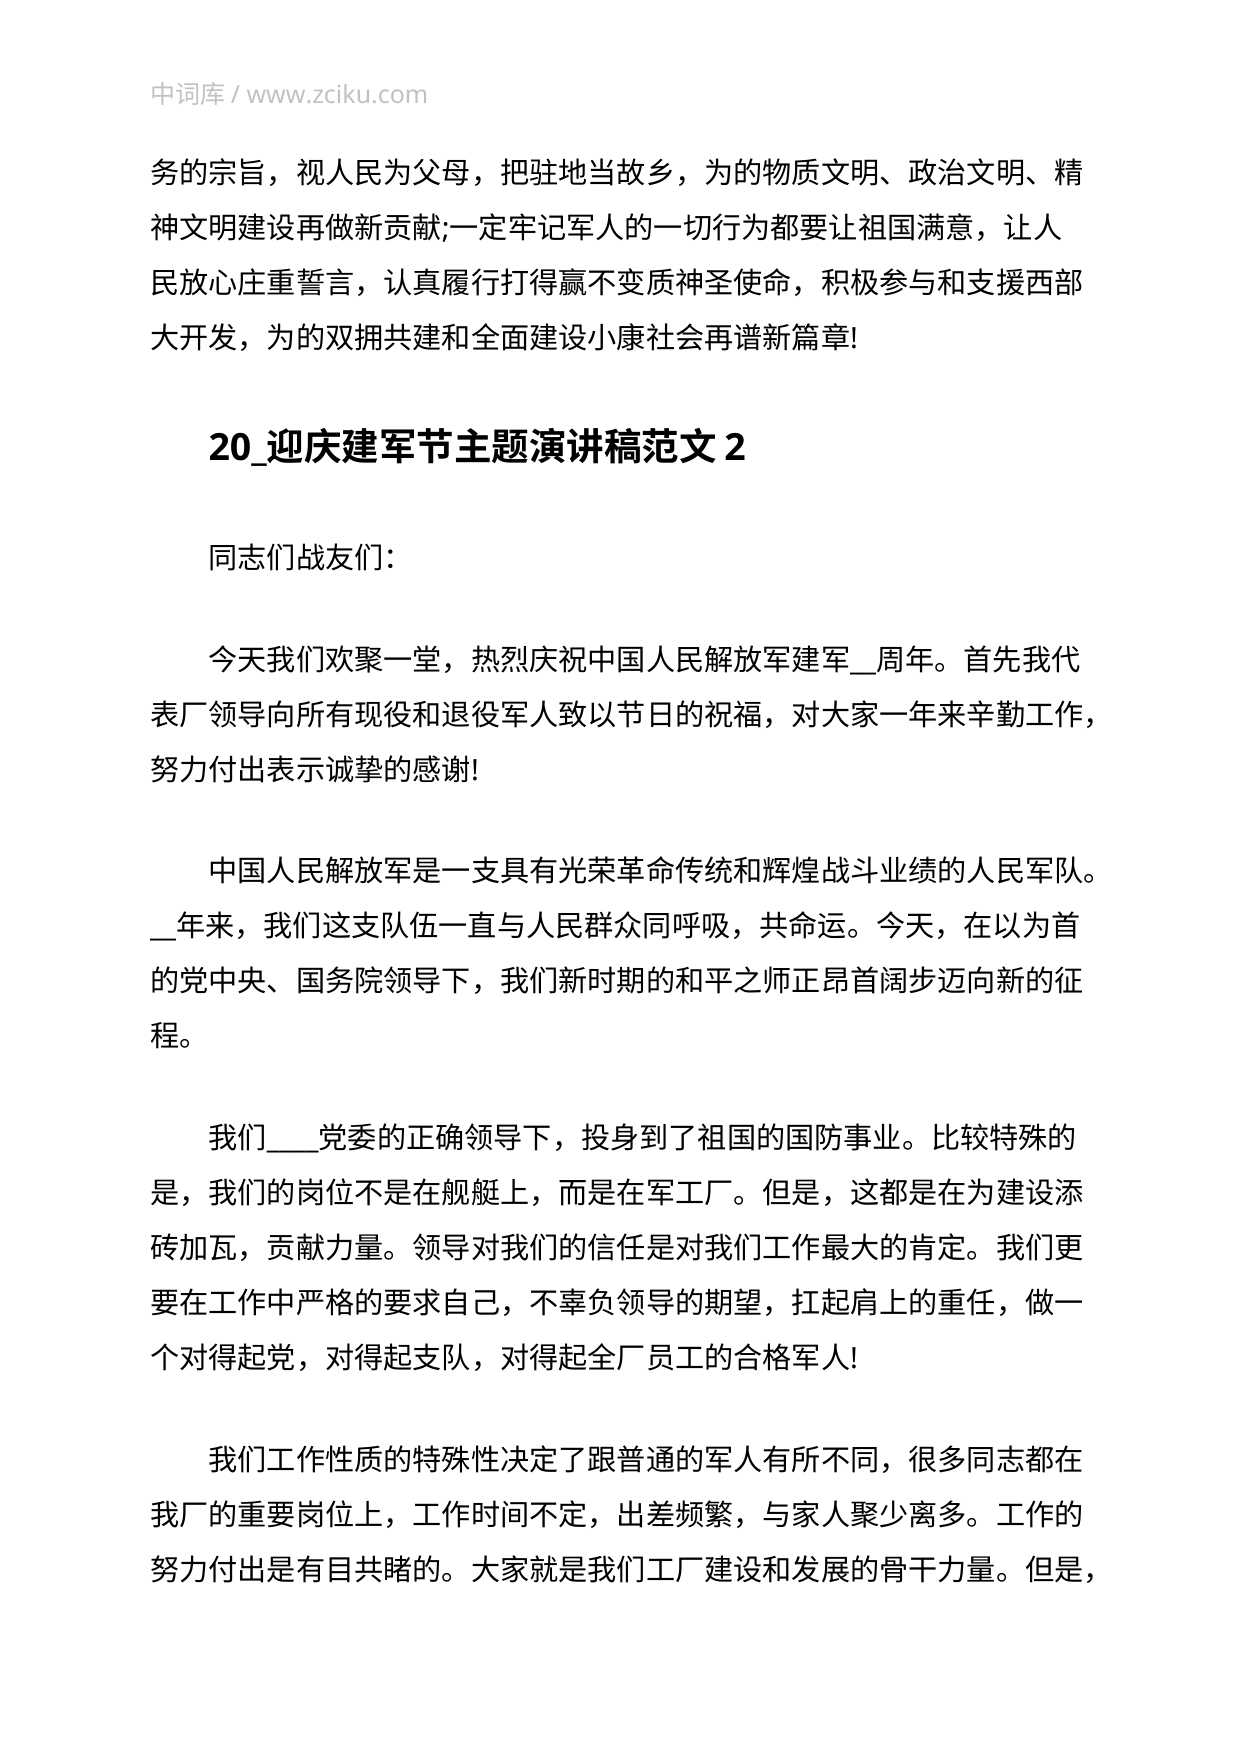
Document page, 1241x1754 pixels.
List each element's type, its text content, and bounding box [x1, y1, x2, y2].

text 20_迎庆建军节主题演讲稿范文2 [150, 417, 1090, 471]
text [150, 150, 1090, 357]
text 同志们战友们： [150, 534, 1090, 577]
text 中国人民解放军是一支具有光荣革命传统和辉煌战斗业绩的人民军队。__年来，我们这支队伍一直与人民群众同呼吸，共命运。今天，在以为首的党中央、国务院领导下，我们新时期的和平之师正昂首阔步迈向新的征程。 [150, 848, 1090, 1055]
text 今天我们欢聚一堂，热烈庆祝中国人民解放军建军__周年。首先我代表厂领导向所有现役和退役军人致以节日的祝福，对大家一年来辛勤工作，努力付出表示诚挚的感谢! [150, 636, 1090, 788]
text 我们____党委的正确领导下，投身到了祖国的国防事业。比较特殊的是，我们的岗位不是在舰艇上，而是在军工厂。但是，这都是在为建设添砖加瓦，贡献力量。领导对我们的信任是对我们工作最大的肯定。我们更要在工作中严格的要求自己，不辜负领导的期望，扛起肩上的重任，做一个对得起党，对得起支队，对得起全厂员工的合格军人! [150, 1114, 1090, 1377]
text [150, 1436, 1090, 1588]
